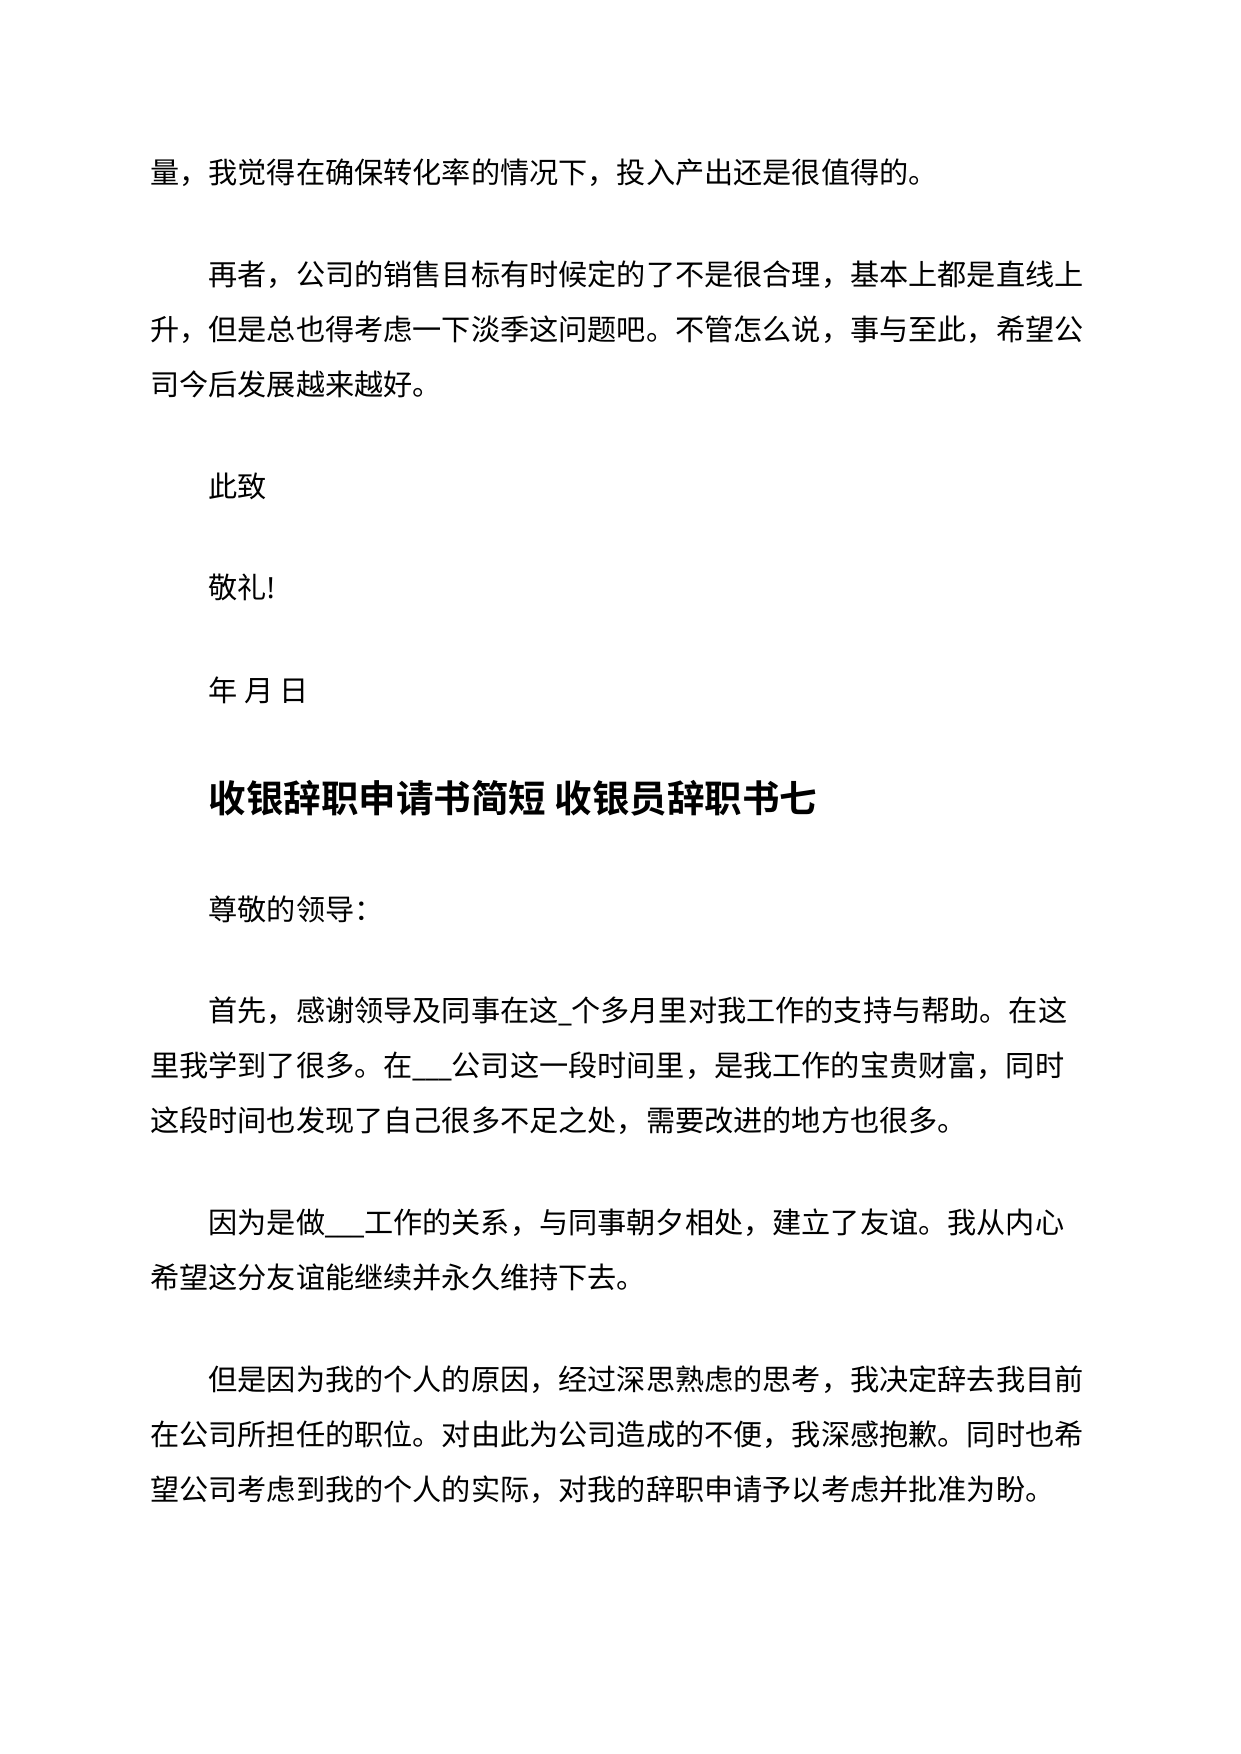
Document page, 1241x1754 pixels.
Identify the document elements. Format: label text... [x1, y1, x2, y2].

text 但是因为我的个人的原因，经过深思熟虑的思考，我决定辞去我目前在公司所担任的职位。对由此为公司造成的不便，我深感抱歉。同时也希望公司考虑到我的个人的实际，对我的辞职申请予以考虑并批准为盼。 [150, 1357, 1090, 1509]
text 再者，公司的销售目标有时候定的了不是很合理，基本上都是直线上升，但是总也得考虑一下淡季这问题吧。不管怎么说，事与至此，希望公司今后发展越来越好。 [150, 252, 1090, 404]
text 首先，感谢领导及同事在这_个多月里对我工作的支持与帮助。在这里我学到了很多。在___公司这一段时间里，是我工作的宝贵财富，同时这段时间也发现了自己很多不足之处，需要改进的地方也很多。 [150, 988, 1090, 1140]
text 收银辞职申请书简短 收银员辞职书七 [150, 769, 1090, 823]
text 敬礼! [150, 565, 1090, 607]
text 因为是做___工作的关系，与同事朝夕相处，建立了友谊。我从内心希望这分友谊能继续并永久维持下去。 [150, 1200, 1090, 1297]
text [150, 150, 1090, 192]
text 尊敬的领导： [150, 886, 1090, 928]
text 此致 [150, 463, 1090, 506]
text 年 月 日 [150, 667, 1090, 709]
